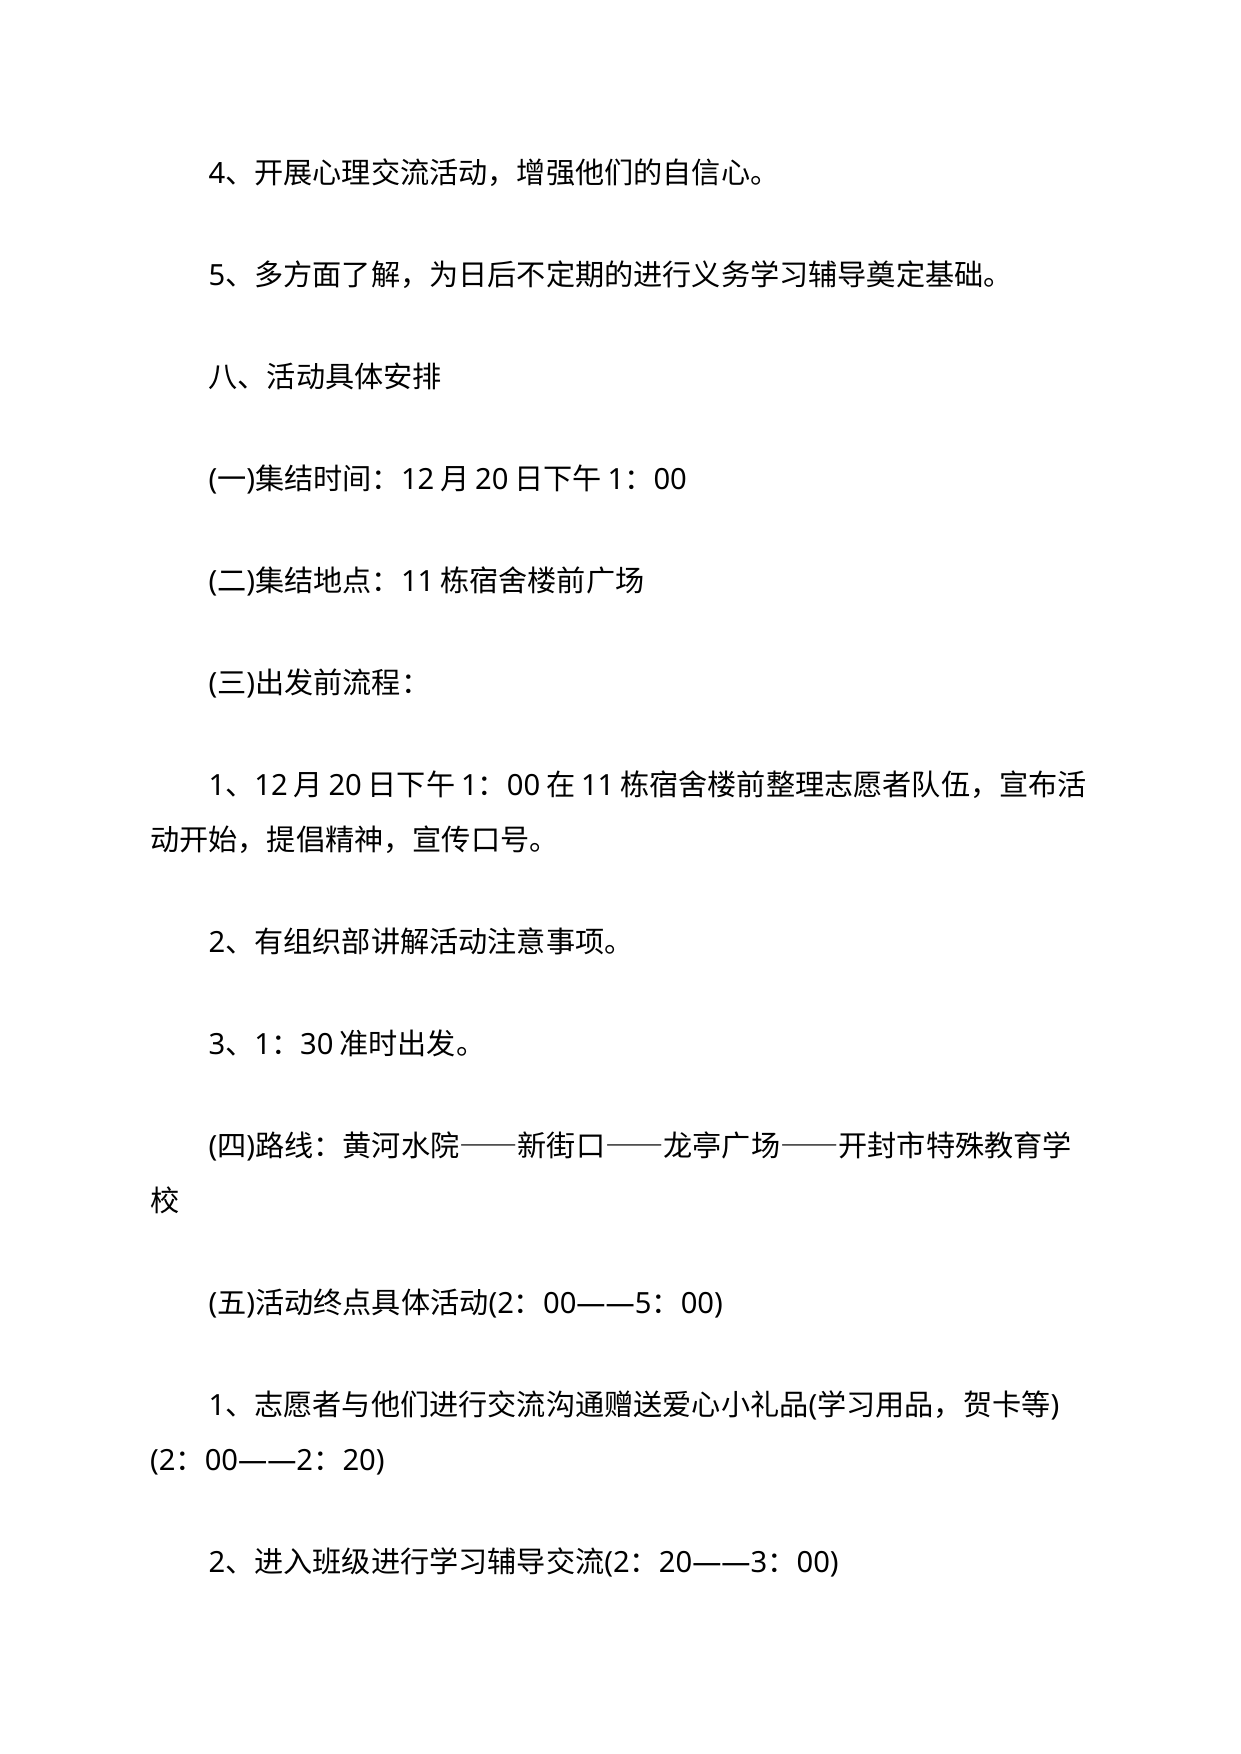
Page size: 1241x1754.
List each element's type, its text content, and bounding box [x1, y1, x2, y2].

text (三)出发前流程： [150, 660, 1090, 702]
text (二)集结地点：11栋宿舍楼前广场 [150, 558, 1090, 600]
text (一)集结时间：12月20日下午1：00 [150, 456, 1090, 498]
text 5、多方面了解，为日后不定期的进行义务学习辅导奠定基础。 [150, 252, 1090, 294]
text 3、1：30准时出发。 [150, 1020, 1090, 1063]
text 八、活动具体安排 [150, 354, 1090, 396]
text 2、有组织部讲解活动注意事项。 [150, 918, 1090, 961]
text (五)活动终点具体活动(2：00——5：00) [150, 1279, 1090, 1322]
text 1、志愿者与他们进行交流沟通赠送爱心小礼品(学习用品，贺卡等)(2：00——2：20) [150, 1381, 1090, 1478]
text 1、12月20日下午1：00在11栋宿舍楼前整理志愿者队伍，宣布活动开始，提倡精神，宣传口号。 [150, 762, 1090, 859]
text 4、开展心理交流活动，增强他们的自信心。 [150, 150, 1090, 192]
text (四)路线：黄河水院——新街口——龙亭广场——开封市特殊教育学校 [150, 1122, 1090, 1220]
text 2、进入班级进行学习辅导交流(2：20——3：00) [150, 1538, 1090, 1581]
